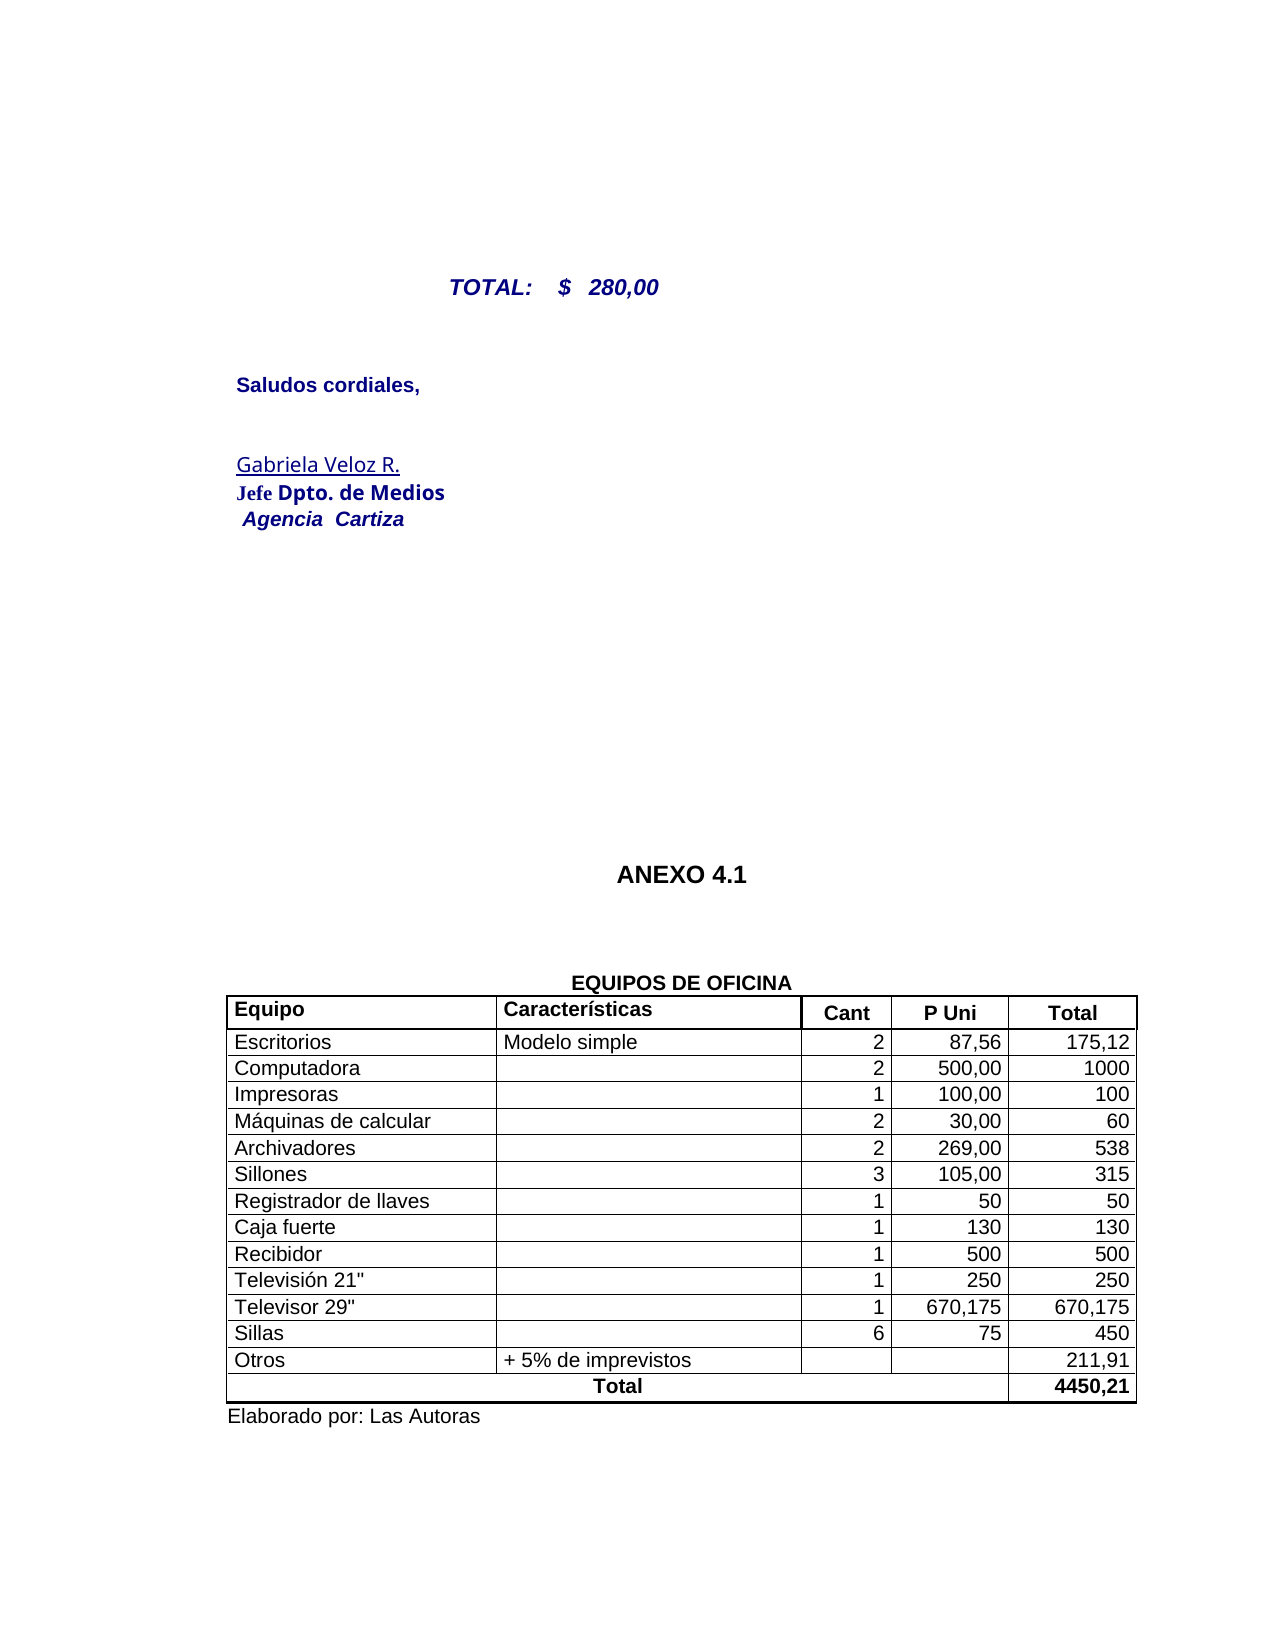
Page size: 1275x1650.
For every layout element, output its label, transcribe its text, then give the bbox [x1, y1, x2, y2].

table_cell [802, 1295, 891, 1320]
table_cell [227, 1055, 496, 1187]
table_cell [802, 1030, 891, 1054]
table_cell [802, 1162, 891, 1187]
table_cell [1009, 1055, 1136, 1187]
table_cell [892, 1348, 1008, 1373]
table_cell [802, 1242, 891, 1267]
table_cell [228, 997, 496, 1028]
text Gabriela Veloz R. [236, 450, 1127, 478]
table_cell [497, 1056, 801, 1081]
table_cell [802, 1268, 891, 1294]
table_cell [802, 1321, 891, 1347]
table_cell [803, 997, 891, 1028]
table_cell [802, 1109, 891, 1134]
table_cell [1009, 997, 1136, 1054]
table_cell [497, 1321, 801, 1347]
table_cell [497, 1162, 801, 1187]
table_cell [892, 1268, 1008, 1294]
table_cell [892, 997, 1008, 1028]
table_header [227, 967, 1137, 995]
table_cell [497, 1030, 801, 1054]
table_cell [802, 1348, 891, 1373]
text TOTAL: $ 280,00 [310, 274, 1127, 300]
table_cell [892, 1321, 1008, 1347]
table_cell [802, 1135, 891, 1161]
text ANEXO 4.1 [236, 860, 1127, 889]
text Elaborado por: Las Autoras [221, 1403, 1127, 1427]
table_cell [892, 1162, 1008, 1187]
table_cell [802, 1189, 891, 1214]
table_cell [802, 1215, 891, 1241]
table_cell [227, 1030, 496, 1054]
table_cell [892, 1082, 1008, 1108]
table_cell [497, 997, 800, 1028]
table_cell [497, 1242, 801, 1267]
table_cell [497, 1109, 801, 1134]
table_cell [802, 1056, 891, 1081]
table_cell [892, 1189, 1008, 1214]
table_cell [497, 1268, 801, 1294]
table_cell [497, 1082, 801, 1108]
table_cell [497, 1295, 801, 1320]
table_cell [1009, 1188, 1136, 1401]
text Saludos cordiales, [236, 373, 1127, 397]
text Jefe Dpto. de Medios [236, 478, 1127, 507]
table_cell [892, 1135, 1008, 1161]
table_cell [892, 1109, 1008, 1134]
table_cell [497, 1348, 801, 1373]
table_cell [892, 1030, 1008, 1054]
text Agencia Cartiza [236, 507, 1127, 531]
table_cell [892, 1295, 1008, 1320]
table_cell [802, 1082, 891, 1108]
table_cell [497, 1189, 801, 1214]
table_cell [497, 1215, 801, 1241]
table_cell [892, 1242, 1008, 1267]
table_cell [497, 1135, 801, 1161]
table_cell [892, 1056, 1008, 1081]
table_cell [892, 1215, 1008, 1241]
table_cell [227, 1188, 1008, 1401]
